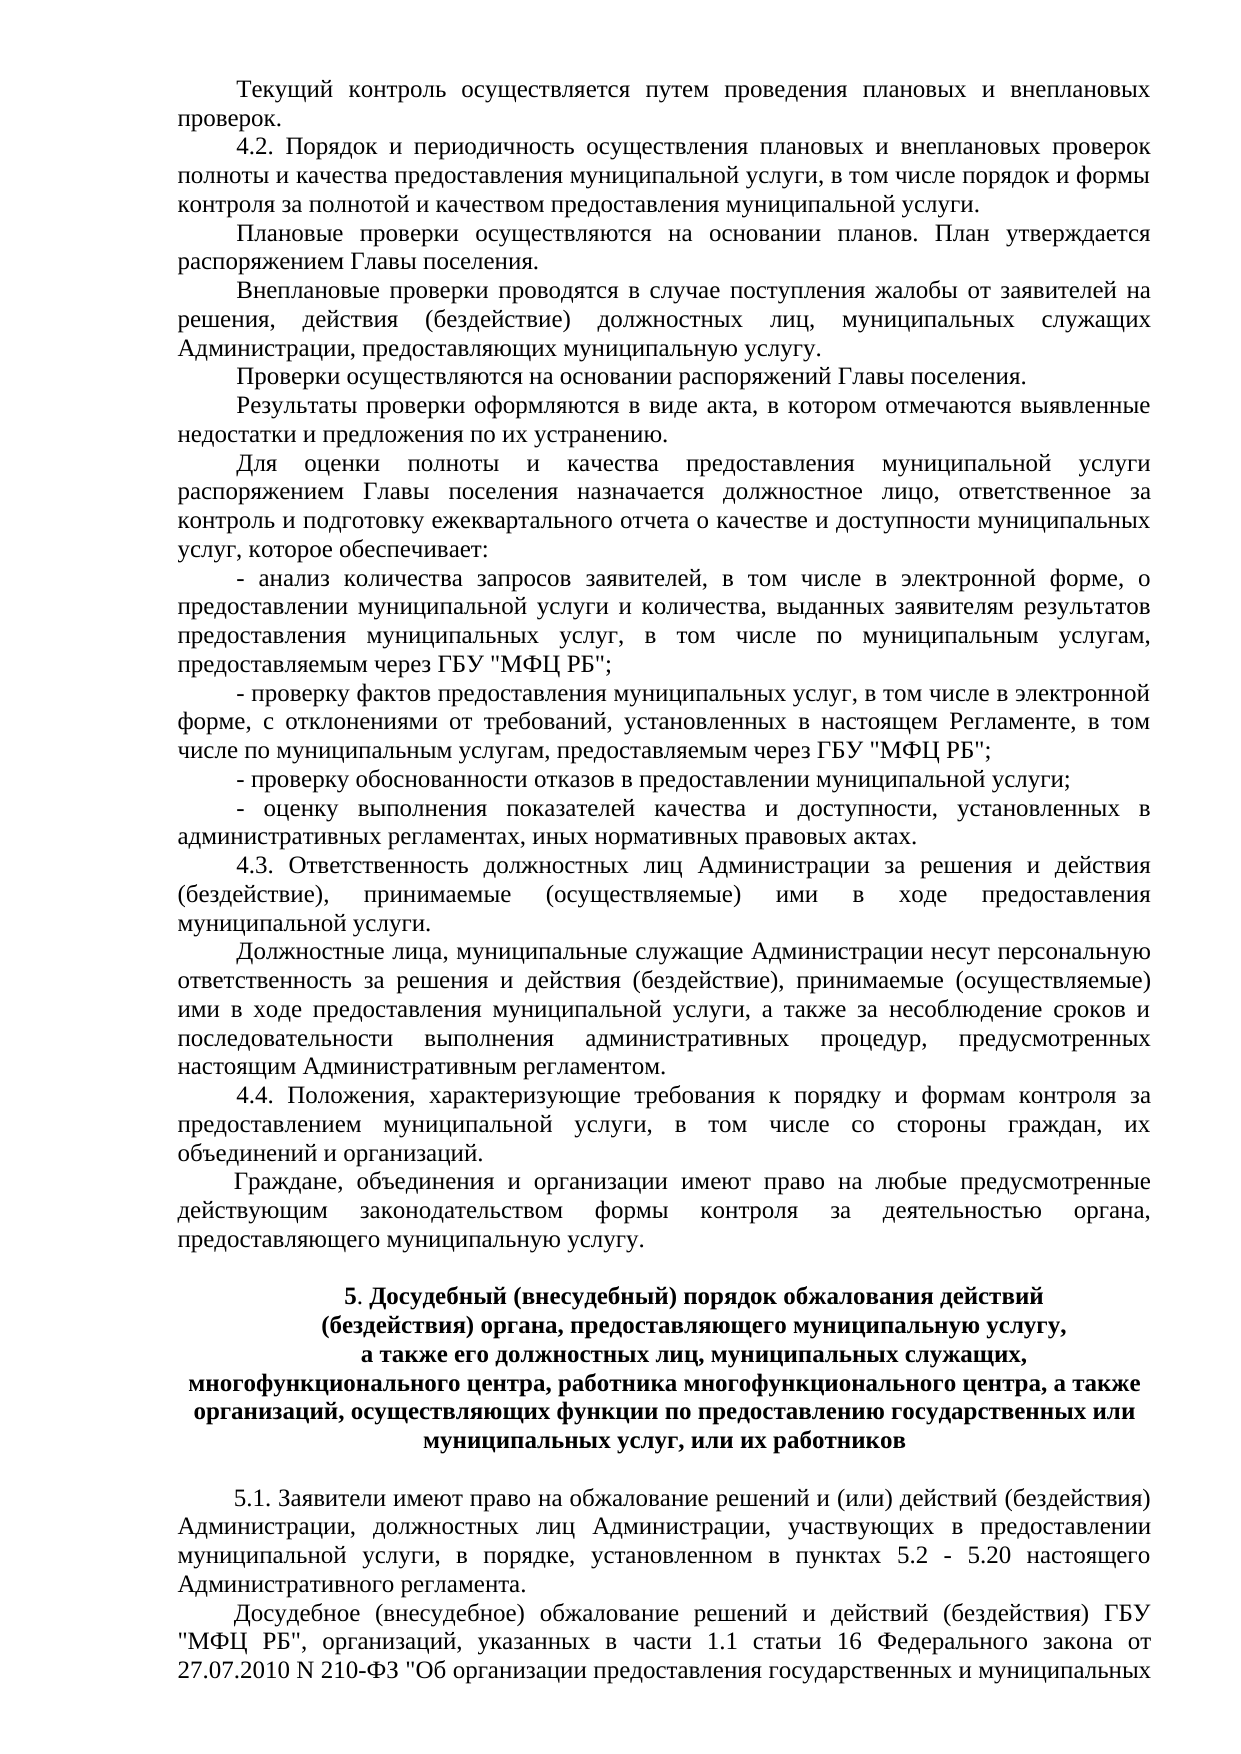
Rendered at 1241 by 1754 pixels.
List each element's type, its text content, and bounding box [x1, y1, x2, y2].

text Текущий контроль осуществляется путем проведения плановых и внеплановых проверок. [177, 74, 1152, 131]
text Для оценки полноты и качества предоставления муниципальной услуги распоряжением Главы поселения назначается должностное лицо, ответственное за контроль и подготовку ежеквартального отчета о качестве и доступности муниципальных услуг, которое обеспечивает: [177, 448, 1152, 563]
text Внеплановые проверки проводятся в случае поступления жалобы от заявителей на решения, действия (бездействие) должностных лиц, муниципальных служащих Администрации, предоставляющих муниципальную услугу. [177, 275, 1152, 361]
text (бездействия) органа, предоставляющего муниципальную услугу, [177, 1310, 1152, 1339]
text - проверку фактов предоставления муниципальных услуг, в том числе в электронной форме, с отклонениями от требований, установленных в настоящем Регламенте, в том числе по муниципальным услугам, предоставляемым через ГБУ "МФЦ РБ"; [177, 678, 1152, 764]
text Плановые проверки осуществляются на основании планов. План утверждается распоряжением Главы поселения. [177, 218, 1152, 275]
text - оценку выполнения показателей качества и доступности, установленных в административных регламентах, иных нормативных правовых актах. [177, 793, 1152, 850]
text - проверку обоснованности отказов в предоставлении муниципальной услуги; [177, 764, 1152, 793]
text 4.3. Ответственность должностных лиц Администрации за решения и действия (бездействие), принимаемые (осуществляемые) ими в ходе предоставления муниципальной услуги. [177, 850, 1152, 936]
text 5.1. Заявители имеют право на обжалование решений и (или) действий (бездействия) Администрации, должностных лиц Администрации, участвующих в предоставлении муниципальной услуги, в порядке, установленном в пунктах 5.2 - 5.20 настоящего Административного регламента. [177, 1483, 1152, 1598]
text Проверки осуществляются на основании распоряжений Главы поселения. [177, 361, 1152, 390]
text - анализ количества запросов заявителей, в том числе в электронной форме, о предоставлении муниципальной услуги и количества, выданных заявителям результатов предоставления муниципальных услуг, в том числе по муниципальным услугам, предоставляемым через ГБУ "МФЦ РБ"; [177, 563, 1152, 678]
text Должностные лица, муниципальные служащие Администрации несут персональную ответственность за решения и действия (бездействие), принимаемые (осуществляемые) ими в ходе предоставления муниципальной услуги, а также за несоблюдение сроков и последовательности выполнения административных процедур, предусмотренных настоящим Административным регламентом. [177, 936, 1152, 1080]
text 4.4. Положения, характеризующие требования к порядку и формам контроля за предоставлением муниципальной услуги, в том числе со стороны граждан, их объединений и организаций. [177, 1080, 1152, 1166]
text 4.2. Порядок и периодичность осуществления плановых и внеплановых проверок полноты и качества предоставления муниципальной услуги, в том числе порядок и формы контроля за полнотой и качеством предоставления муниципальной услуги. [177, 131, 1152, 218]
text 5. Досудебный (внесудебный) порядок обжалования действий [177, 1281, 1152, 1310]
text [177, 1598, 1152, 1684]
text Результаты проверки оформляются в виде акта, в котором отмечаются выявленные недостатки и предложения по их устранению. [177, 390, 1152, 448]
text а также его должностных лиц, муниципальных служащих, многофункционального центра, работника многофункционального центра, а также организаций, осуществляющих функции по предоставлению государственных или муниципальных услуг, или их работников [177, 1339, 1152, 1454]
text Граждане, объединения и организации имеют право на любые предусмотренные действующим законодательством формы контроля за деятельностью органа, предоставляющего муниципальную услугу. [177, 1166, 1152, 1253]
